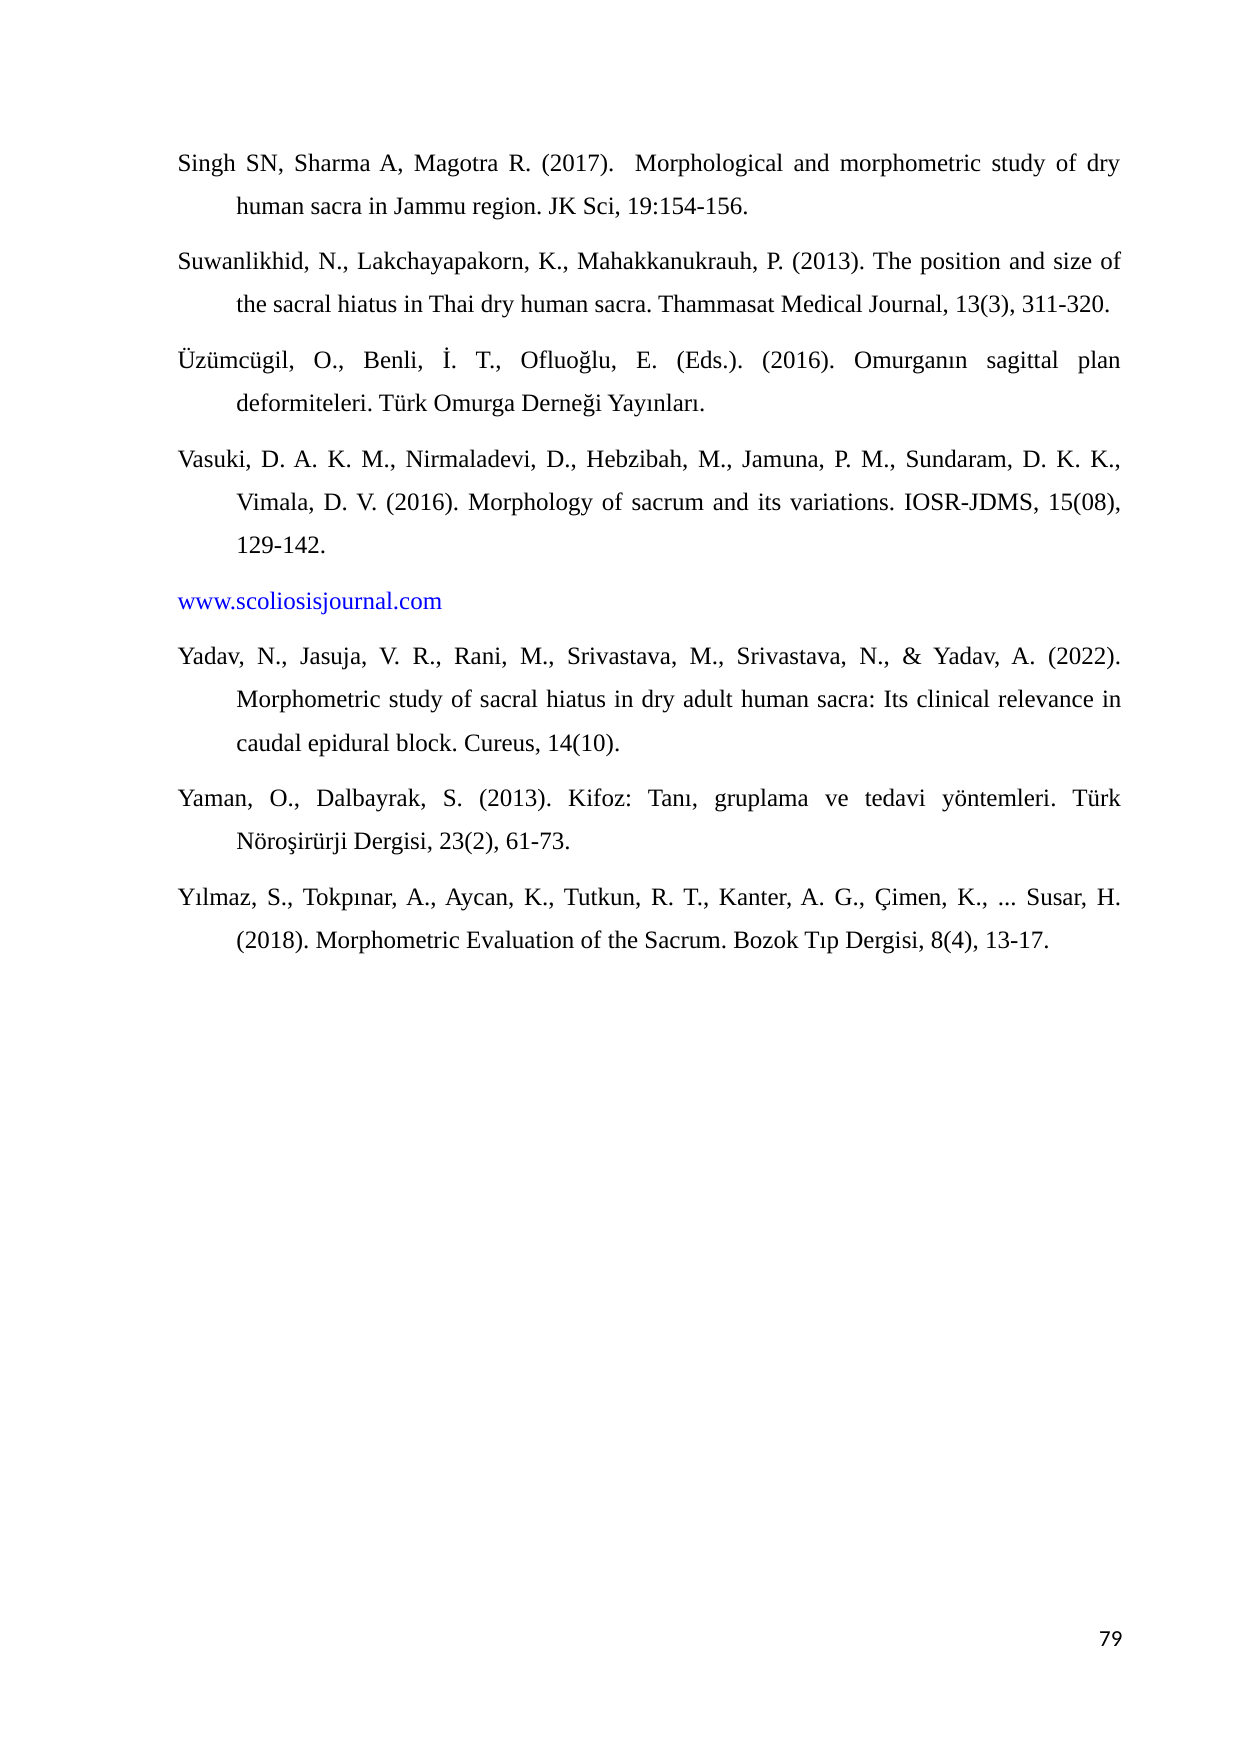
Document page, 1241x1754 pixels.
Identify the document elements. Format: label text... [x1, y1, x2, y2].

text Singh SN, Sharma A, Magotra R. (2017). Morphological and morphometric study of dry human sacra in Jammu region. JK Sci, 19:154-156. [177, 148, 1122, 219]
text Suwanlikhid, N., Lakchayapakorn, K., Mahakkanukrauh, P. (2013). The position and size of the sacral hiatus in Thai dry human sacra. Thammasat Medical Journal, 13(3), 311-320. [177, 246, 1122, 318]
text Üzümcügil, O., Benli, İ. T., Ofluoğlu, E. (Eds.). (2016). Omurganın sagittal plan deformiteleri. Türk Omurga Derneği Yayınları. [177, 345, 1122, 417]
text Yadav, N., Jasuja, V. R., Rani, M., Srivastava, M., Srivastava, N., & Yadav, A. (2022). Morphometric study of sacral hiatus in dry adult human sacra: Its clinical relevance in caudal epidural block. Cureus, 14(10). [177, 641, 1122, 756]
text www.scoliosisjournal.com [177, 586, 1122, 614]
text Vasuki, D. A. K. M., Nirmaladevi, D., Hebzibah, M., Jamuna, P. M., Sundaram, D. K. K., Vimala, D. V. (2016). Morphology of sacrum and its variations. IOSR-JDMS, 15(08), 129-142. [177, 444, 1122, 559]
text Yaman, O., Dalbayrak, S. (2013). Kifoz: Tanı, gruplama ve tedavi yöntemleri. Türk Nöroşirürji Dergisi, 23(2), 61-73. [177, 783, 1122, 855]
text Yılmaz, S., Tokpınar, A., Aycan, K., Tutkun, R. T., Kanter, A. G., Çimen, K., ... Susar, H. (2018). Morphometric Evaluation of the Sacrum. Bozok Tıp Dergisi, 8(4), 13-17. [177, 882, 1122, 954]
